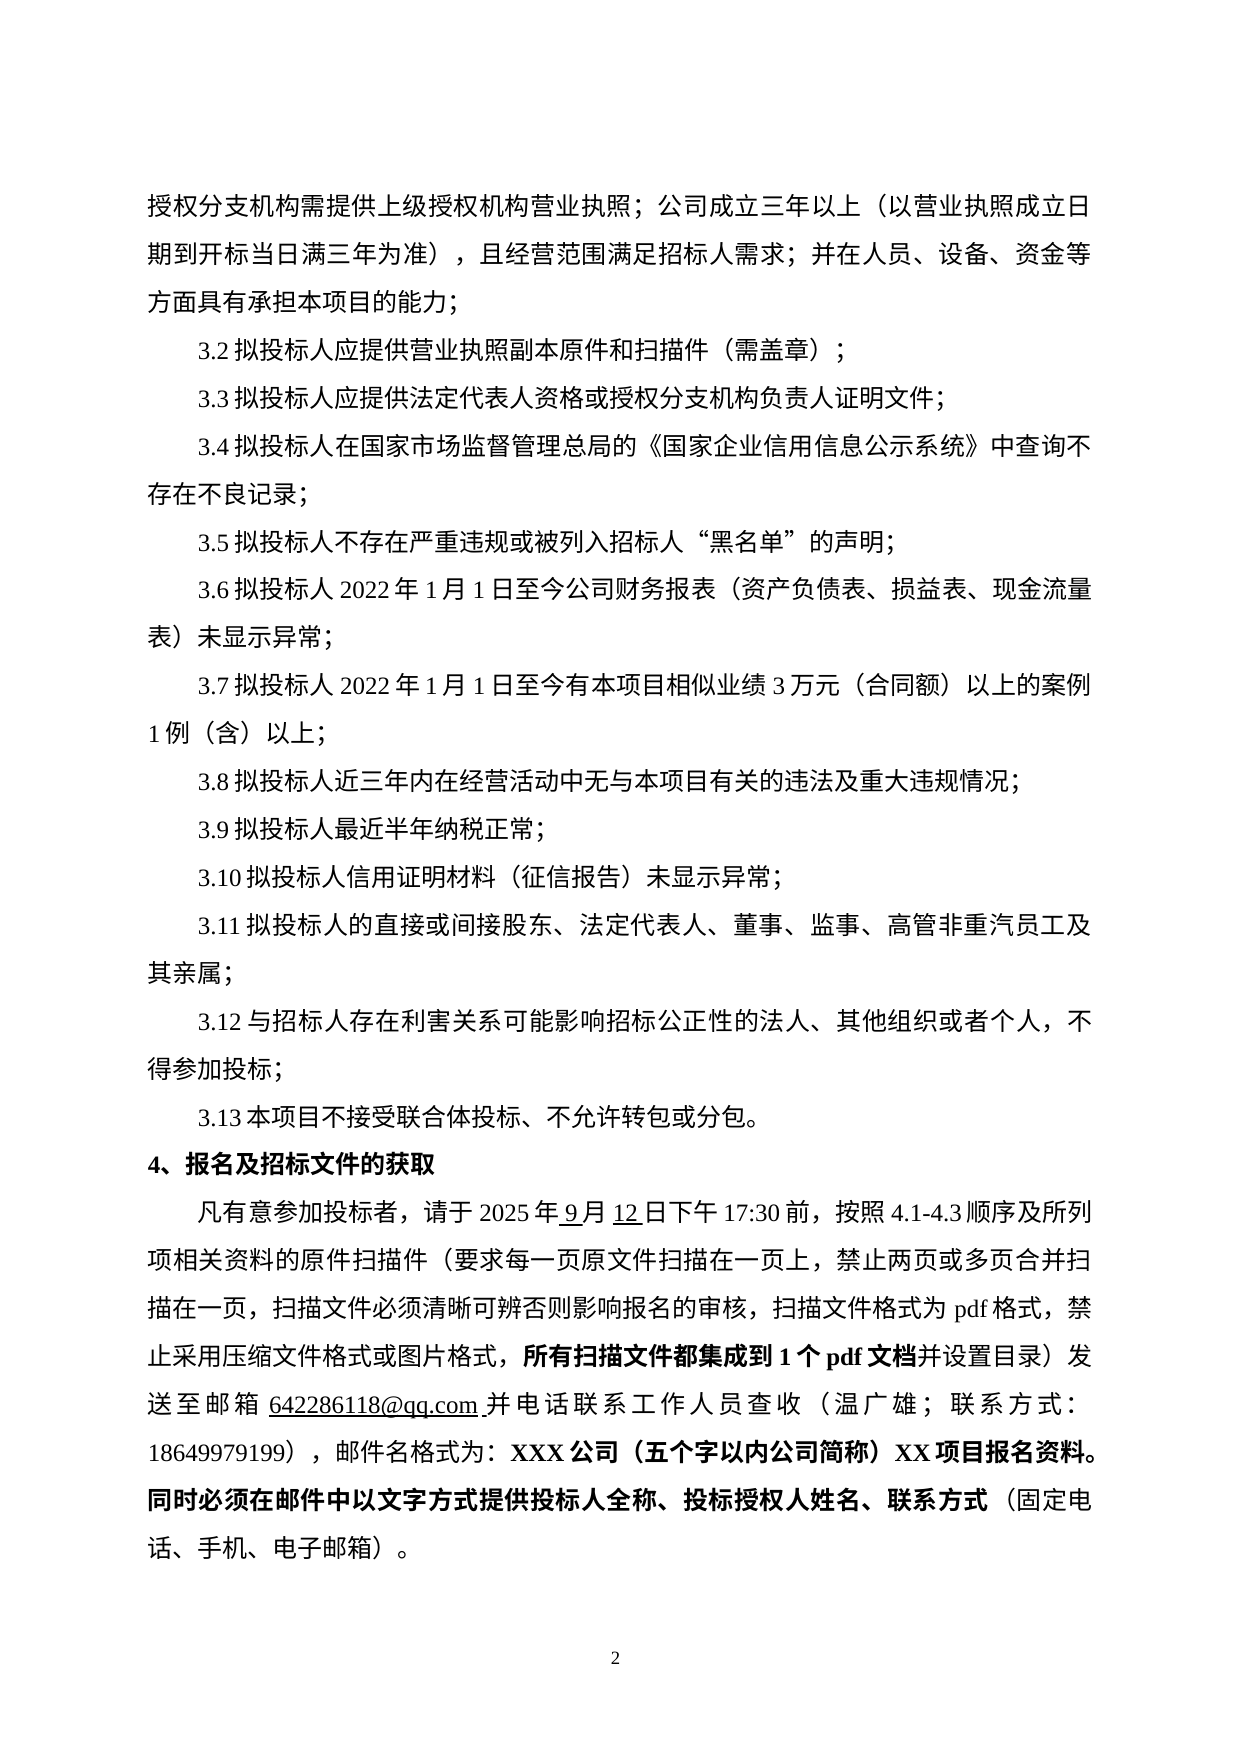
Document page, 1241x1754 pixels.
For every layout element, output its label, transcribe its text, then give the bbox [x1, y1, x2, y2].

text 凡有意参加投标者，请于2025年 9月12日下午17:30前，按照4.1-4.3顺序及所列项相关资料的原件扫描件（要求每一页原文件扫描在一页上，禁止两页或多页合并扫描在一页，扫描文件必须清晰可辨否则影响报名的审核，扫描文件格式为pdf格式，禁止采用压缩文件格式或图片格式，所有扫描文件都集成到1个pdf文档并设置目录）发送至邮箱642286118@qq.com并电话联系工作人员查收（温广雄；联系方式：18649979199），邮件名格式为：XXX公司（五个字以内公司简称）XX项目报名资料。 [148, 1183, 1092, 1471]
text 3.13本项目不接受联合体投标、不允许转包或分包。 [148, 1088, 1092, 1136]
text 3.7拟投标人2022年1月1日至今有本项目相似业绩3万元（合同额）以上的案例1例（含）以上； [148, 656, 1092, 752]
text 3.12与招标人存在利害关系可能影响招标公正性的法人、其他组织或者个人，不得参加投标； [148, 992, 1092, 1088]
text 3.8拟投标人近三年内在经营活动中无与本项目有关的违法及重大违规情况； [148, 752, 1092, 800]
text 4、报名及招标文件的获取 [148, 1136, 1092, 1183]
text 3.6拟投标人2022年1月1日至今公司财务报表（资产负债表、损益表、现金流量表）未显示异常； [148, 561, 1092, 656]
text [148, 177, 1092, 321]
text 3.10拟投标人信用证明材料（征信报告）未显示异常； [148, 848, 1092, 896]
text 3.3拟投标人应提供法定代表人资格或授权分支机构负责人证明文件； [148, 369, 1092, 417]
text 3.11拟投标人的直接或间接股东、法定代表人、董事、监事、高管非重汽员工及其亲属； [148, 896, 1092, 992]
text 3.2拟投标人应提供营业执照副本原件和扫描件（需盖章）； [148, 321, 1092, 369]
text 3.4拟投标人在国家市场监督管理总局的《国家企业信用信息公示系统》中查询不存在不良记录； [148, 417, 1092, 513]
text 同时必须在邮件中以文字方式提供投标人全称、投标授权人姓名、联系方式（固定电话、手机、电子邮箱）。 [148, 1471, 1092, 1567]
text 3.5拟投标人不存在严重违规或被列入招标人“黑名单”的声明； [148, 513, 1092, 561]
text 3.9拟投标人最近半年纳税正常； [148, 800, 1092, 848]
